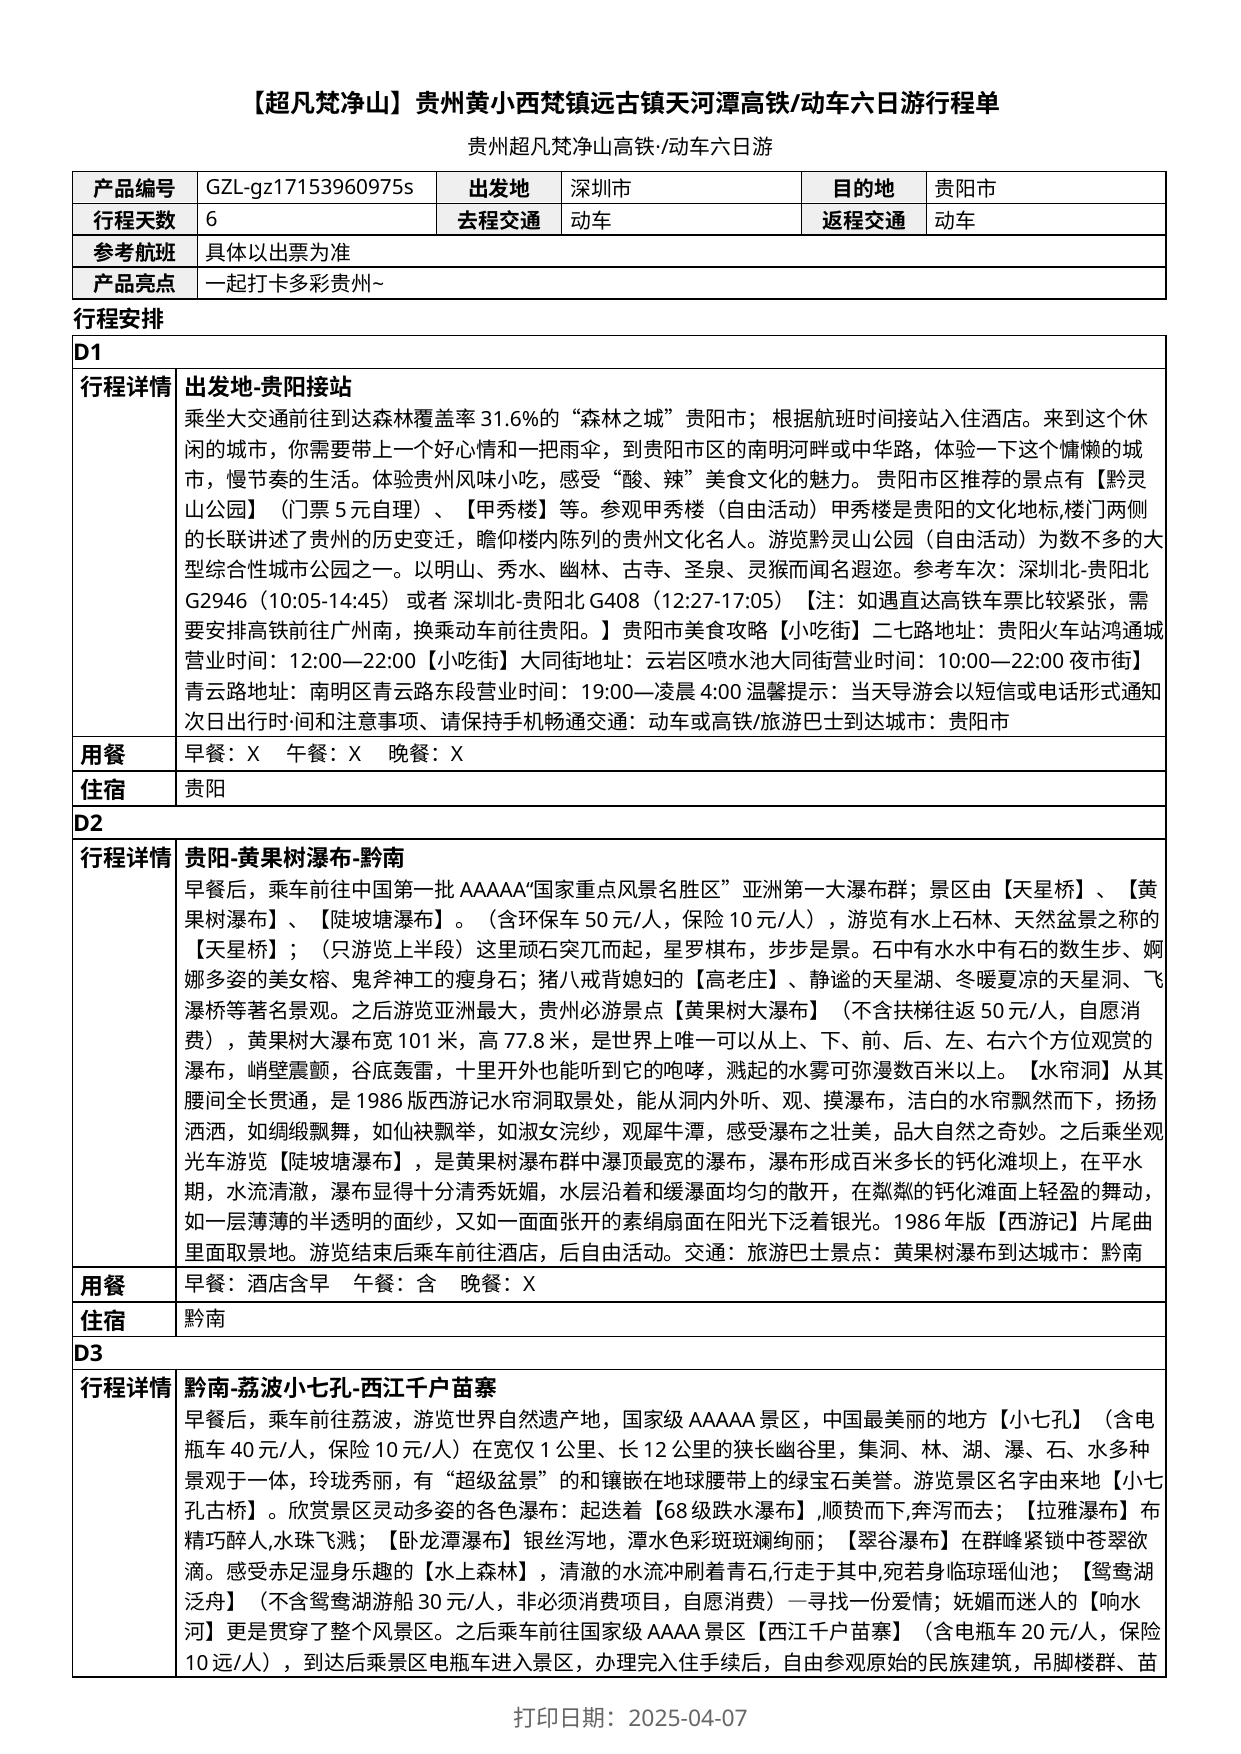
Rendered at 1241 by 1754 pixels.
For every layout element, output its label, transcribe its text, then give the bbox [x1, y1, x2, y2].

table_header 目的地 [802, 172, 926, 202]
text 【超凡梵净山】贵州黄小西梵镇远古镇天河潭高铁/动车六日游行程单 [73, 83, 1167, 119]
table_cell 行程详情 [73, 369, 175, 736]
table_cell 行程详情 [73, 1370, 175, 1676]
text 贵州超凡梵净山高铁·/动车六日游 [73, 130, 1167, 160]
table_cell 具体以出票为准 [198, 236, 1165, 266]
table_cell 动车 [562, 204, 801, 234]
table_cell 一起打卡多彩贵州~ [198, 268, 1165, 298]
table_header 贵阳市 [927, 172, 1165, 202]
table_cell 早餐：酒店含早 午餐：含 晚餐：X [177, 1268, 1165, 1301]
table_cell 住宿 [73, 1303, 175, 1336]
table_cell D2 [73, 807, 1165, 838]
table_cell 出发地-贵阳接站 乘坐大交通前往到达森林覆盖率31.6%的“森林之城”贵阳市； 根据航班时间接站入住酒店。来到这个休闲的城市，你需要带上一个好心情和一把雨伞，到贵阳市区的南明河畔或中华路，体验一下这个慵懒的城市，慢节奏的生活。体验贵州风味小吃，感受“酸、辣”美食文化的魅力。 贵阳市区推荐的景点有【黔灵山公园】（门票5元自理）、【甲秀楼】等。 [177, 369, 1165, 736]
table_cell 动车 [927, 204, 1165, 234]
table_header D1 [73, 336, 1165, 368]
table_cell 用餐 [73, 737, 175, 770]
table_cell 参考航班 [73, 236, 197, 266]
text 行程安排 [73, 301, 1167, 334]
table_cell 产品亮点 [73, 268, 197, 298]
table_cell 黔南 [177, 1303, 1165, 1336]
table_cell 贵阳 [177, 772, 1165, 805]
table_cell D3 [73, 1337, 1165, 1368]
table_cell 返程交通 [802, 204, 926, 234]
table_cell 住宿 [73, 772, 175, 805]
table_cell 早餐：X 午餐：X 晚餐：X [177, 737, 1165, 770]
table_cell 去程交通 [437, 204, 561, 234]
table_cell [177, 1370, 1165, 1676]
table_header 出发地 [437, 172, 561, 202]
table_header 产品编号 [73, 172, 197, 202]
table_cell 行程详情 [73, 840, 175, 1266]
table_cell 行程天数 [73, 204, 197, 234]
table_header GZL-gz17153960975s [198, 172, 436, 202]
table_cell 贵阳-黄果树瀑布-黔南 早餐后，乘车前往中国第一批AAAAA“国家重点风景名胜区”亚洲第一大瀑布群；景区由【天星桥】、【黄果树瀑布】、【陡坡塘瀑布】。（含环保车50元/人，保险10元/人），游览有水上石林、天然盆景之称的【天星桥】；（只游览上半段）这里顽石突兀而起，星罗棋布，步步是景。石中有水水中有石的数生步、婀娜多姿的美女榕、鬼斧神工的瘦身石；猪八戒背媳妇的【高老庄】、静谧的天星湖、冬暖夏凉的天星洞、飞瀑桥等著名景观。 [177, 840, 1165, 1266]
table_cell 用餐 [73, 1268, 175, 1301]
table_cell 6 [198, 204, 436, 234]
table_header 深圳市 [562, 172, 801, 202]
